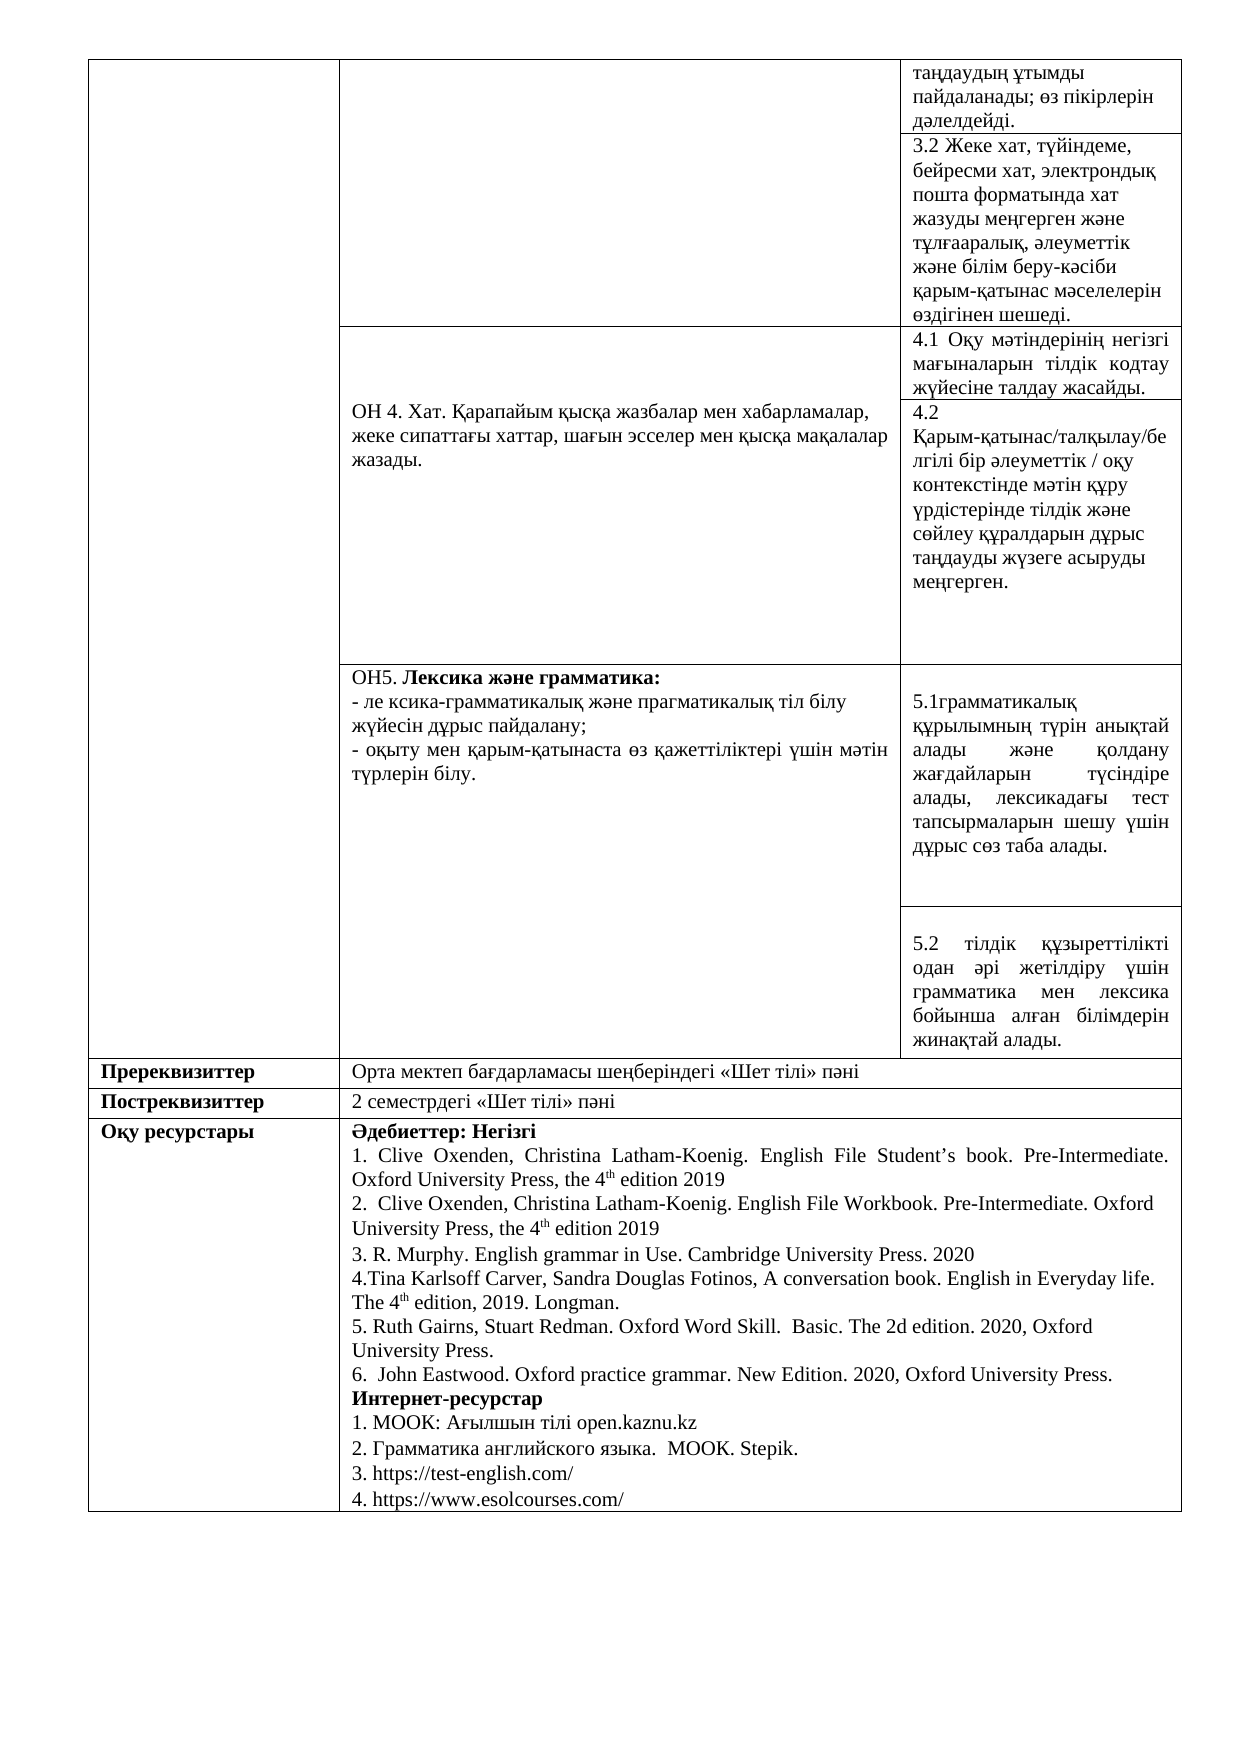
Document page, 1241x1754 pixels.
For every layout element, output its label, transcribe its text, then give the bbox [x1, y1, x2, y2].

table_cell 5.1грамматикалық құрылымның түрін анықтай алады және қолдану жағдайларын түсіндіре алады, лексикадағы тест тапсырмаларын шешу үшін дұрыс сөз таба алады. [901, 665, 1181, 906]
table_cell 4.1 Оқу мәтіндерінің негізгі мағыналарын тілдік кодтау жүйесіне талдау жасайды. [901, 327, 1181, 399]
table_cell 2 семестрдегі «Шет тілі» пәні [340, 1089, 1181, 1118]
table_cell OH 4. Хат. Қарапайым қысқа жазбалар мен хабарламалар, жеке сипаттағы хаттар, шағын эсселер мен қысқа мақалалар жазады. [340, 327, 900, 664]
table_cell Орта мектеп бағдарламасы шеңберіндегі «Шет тілі» пәні [340, 1059, 1181, 1088]
table_cell Постреквизиттер [89, 1089, 339, 1118]
table_cell 4.2 Қарым-қатынас/талқылау/белгілі бір әлеуметтік / оқу контекстінде мәтін құру үрдістерінде тілдік және сөйлеу құралдарын дұрыс таңдауды жүзеге асыруды меңгерген. [901, 400, 1181, 664]
table_cell Оқу ресурстары [89, 1119, 339, 1511]
table_cell 5.2 тілдік құзыреттілікті одан әрі жетілдіру үшін грамматика мен лексика бойынша алған білімдерін жинақтай алады. [901, 907, 1181, 1058]
table_cell Пререквизиттер [89, 1059, 339, 1088]
table_cell 3.2 Жеке хат, түйіндеме, бейресми хат, электрондық пошта форматында хат жазуды меңгерген және тұлғааралық, әлеуметтік және білім беру-кәсіби қарым-қатынас мәселелерін өздігінен шешеді. [901, 134, 1181, 326]
table_cell OH5. Лексика және грамматика: - ле ксика-грамматикалық және прагматикалық тіл білу жүйесін дұрыс пайдалану; - оқыту мен қарым-қатынаста өз қажеттіліктері үшін мәтін түрлерін білу. [340, 665, 900, 1058]
table_cell Әдебиеттер: Негізгі 1. Clive Oxenden, Christina Latham-Koenig. English File Student’s book. Pre-Intermediate. Oxford University Press, the 4th edition 2019 2. Clive Oxenden, Christina Latham-Koenig. English File Workbook. Pre-Intermediate. Oxford University Press, the 4th edition 2019 3. R. Murphy. English grammar in Use. Cambridge University Press. 2020 4.Tina Karlsoff Carver, Sandra Douglas Fotinos, A conversation book. English in Everyday life. The 4th edition, 2019. Longman. 5. Ruth Gairns, Stuart Redman. Oxford Word Skill. Basic. The 2d edition. 2020, Oxford University Press. 6. John Eastwood. Oxford practice grammar. New Edition. 2020, Oxford University Press. Интернет-ресурстар 1. МООК: Ағылшын тілі open.kaznu.kz 2. Грамматика английского языка. МООК. Stepik. 3. https://test-english.com/ 4. https://www.esolcourses.com/ [340, 1119, 1181, 1511]
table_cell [901, 60, 1181, 132]
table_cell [340, 60, 900, 326]
